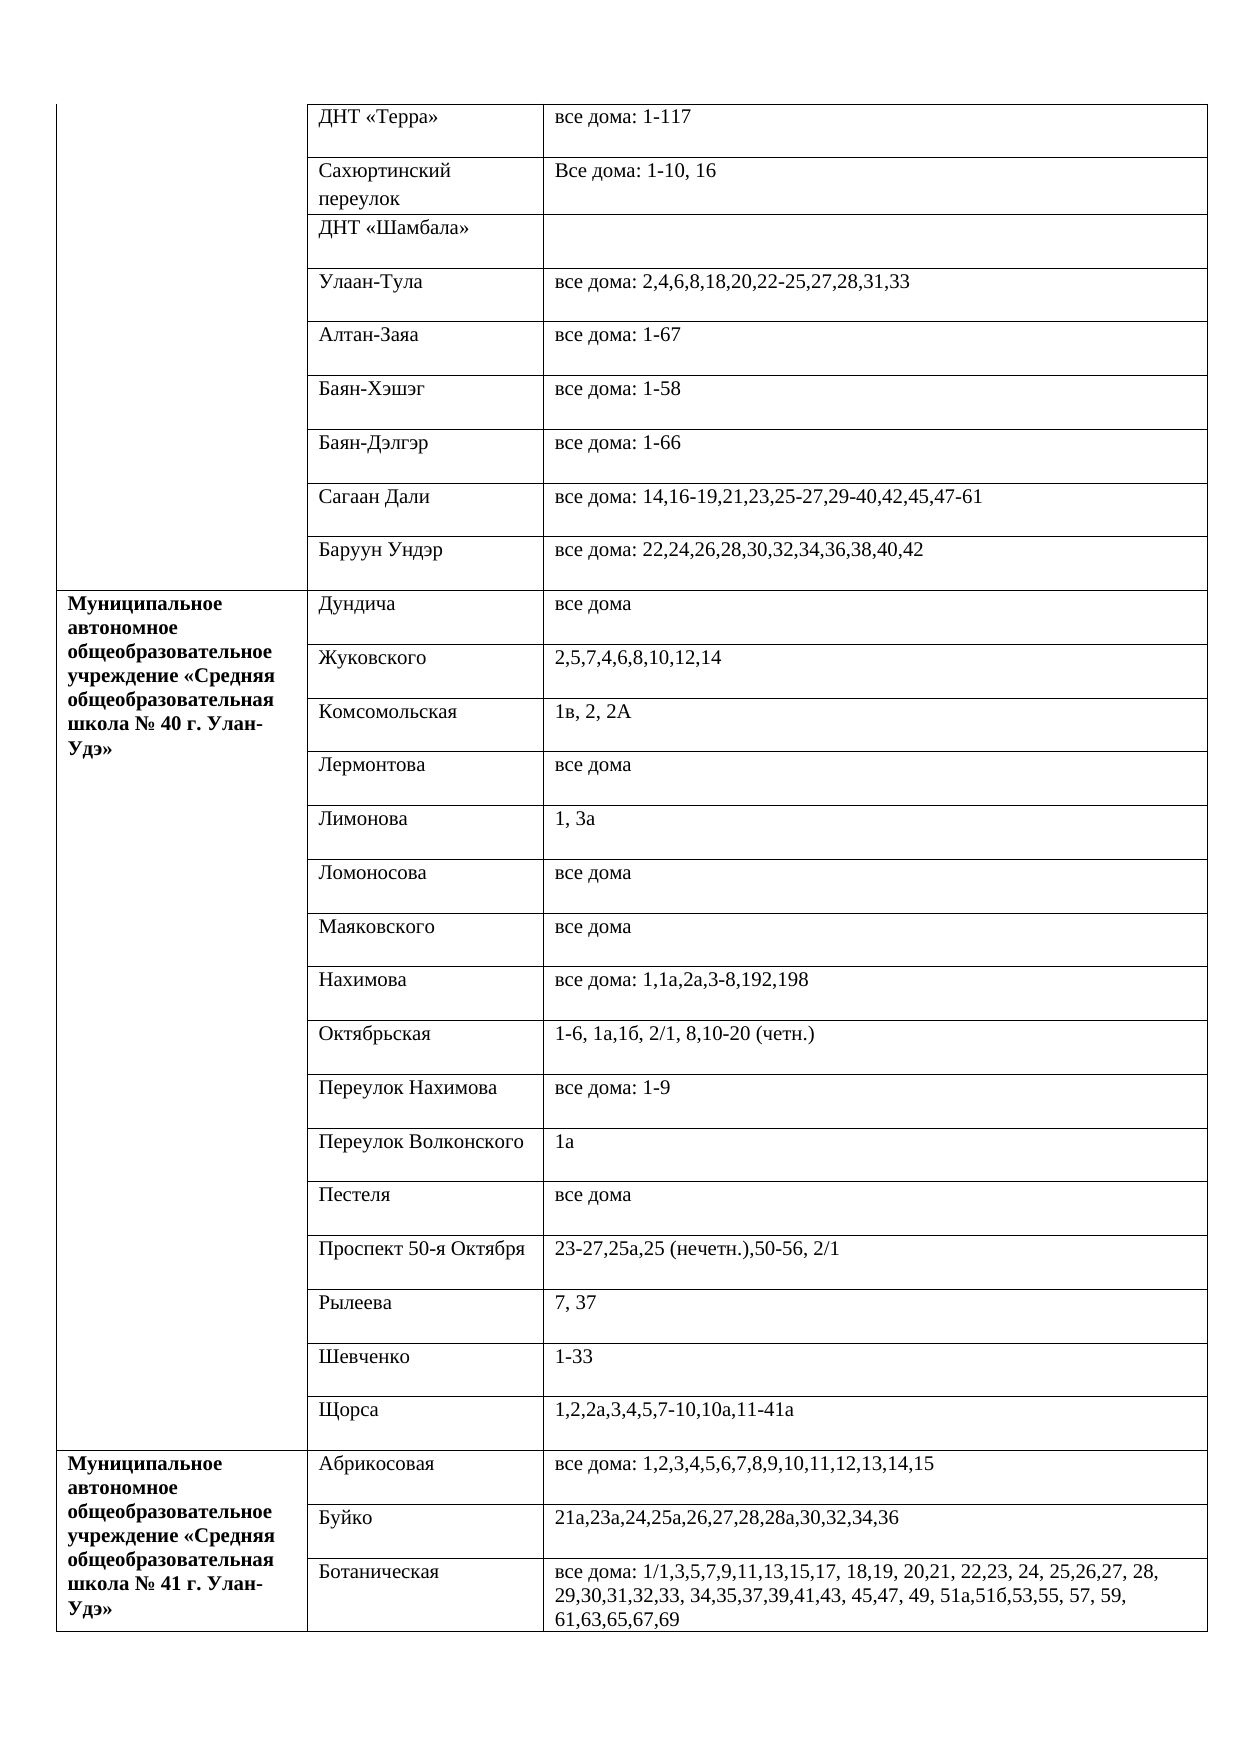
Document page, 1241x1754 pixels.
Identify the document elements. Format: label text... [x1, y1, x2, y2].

table_cell все дома: 1-117 [544, 105, 1207, 157]
table_cell Шевченко [308, 1344, 543, 1396]
table_cell Ломоносова [308, 860, 543, 912]
table_cell все дома: 1-66 [544, 430, 1207, 482]
table_cell Муниципальное автономное общеобразовательное учреждение «Средняя общеобразовательная школа № 41 г. Улан-Удэ» [57, 1451, 307, 1631]
table_cell ДНТ «Шамбала» [308, 215, 543, 267]
table_cell 7, 37 [544, 1290, 1207, 1342]
table_cell все дома: 1-58 [544, 376, 1207, 429]
table_cell Улаан-Тула [308, 269, 543, 321]
table_cell Муниципальное автономное общеобразовательное учреждение «Средняя общеобразовательная школа № 40 г. Улан-Удэ» [57, 591, 307, 1450]
table_cell все дома: 22,24,26,28,30,32,34,36,38,40,42 [544, 537, 1207, 590]
table_cell 1-6, 1а,1б, 2/1, 8,10-20 (четн.) [544, 1021, 1207, 1074]
table_cell Щорса [308, 1397, 543, 1450]
table_cell Баян-Дэлгэр [308, 430, 543, 482]
table_cell Лимонова [308, 806, 543, 859]
table_cell все дома [544, 752, 1207, 805]
table_cell [544, 215, 1207, 267]
table_cell все дома: 1-9 [544, 1075, 1207, 1127]
table_cell Ботаническая [308, 1559, 543, 1631]
table_cell Октябрьская [308, 1021, 543, 1074]
table_cell 1-33 [544, 1344, 1207, 1396]
table_cell 1а [544, 1129, 1207, 1181]
table_cell все дома [544, 860, 1207, 912]
table_cell Дундича [308, 591, 543, 644]
table_cell 1, 3а [544, 806, 1207, 859]
table_cell 1в, 2, 2А [544, 699, 1207, 751]
table_cell 1,2,2а,3,4,5,7-10,10а,11-41а [544, 1397, 1207, 1450]
table_cell Жуковского [308, 645, 543, 697]
table_cell Проспект 50-я Октября [308, 1236, 543, 1289]
table_cell 21а,23а,24,25а,26,27,28,28а,30,32,34,36 [544, 1505, 1207, 1557]
table_cell все дома [544, 914, 1207, 966]
table_cell Нахимова [308, 967, 543, 1020]
table_cell 23-27,25а,25 (нечетн.),50-56, 2/1 [544, 1236, 1207, 1289]
table_cell Алтан-Заяа [308, 322, 543, 375]
table_cell Абрикосовая [308, 1451, 543, 1504]
table_cell все дома [544, 591, 1207, 644]
table_cell все дома: 1-67 [544, 322, 1207, 375]
table_cell Пестеля [308, 1182, 543, 1235]
table_cell Лермонтова [308, 752, 543, 805]
table_cell Сагаан Дали [308, 484, 543, 536]
table_cell Переулок Нахимова [308, 1075, 543, 1127]
table_cell Баруун Ундэр [308, 537, 543, 590]
table_cell Маяковского [308, 914, 543, 966]
table_cell Буйко [308, 1505, 543, 1557]
table_cell все дома: 14,16-19,21,23,25-27,29-40,42,45,47-61 [544, 484, 1207, 536]
table_cell ДНТ «Терра» [308, 105, 543, 157]
table_cell Рылеева [308, 1290, 543, 1342]
table_cell Баян-Хэшэг [308, 376, 543, 429]
table_cell Сахюртинский переулок [308, 158, 543, 214]
table_cell все дома [544, 1182, 1207, 1235]
table_cell 2,5,7,4,6,8,10,12,14 [544, 645, 1207, 697]
table_cell все дома: 2,4,6,8,18,20,22-25,27,28,31,33 [544, 269, 1207, 321]
table_cell все дома: 1,1а,2а,3-8,192,198 [544, 967, 1207, 1020]
table_cell Переулок Волконского [308, 1129, 543, 1181]
table_cell Комсомольская [308, 699, 543, 751]
table_cell все дома: 1,2,3,4,5,6,7,8,9,10,11,12,13,14,15 [544, 1451, 1207, 1504]
table_cell все дома: 1/1,3,5,7,9,11,13,15,17, 18,19, 20,21, 22,23, 24, 25,26,27, 28, 29,30,31,32,33, 34,35,37,39,41,43, 45,47, 49, 51а,51б,53,55, 57, 59, 61,63,65,67,69 [544, 1559, 1207, 1631]
table_cell Все дома: 1-10, 16 [544, 158, 1207, 214]
